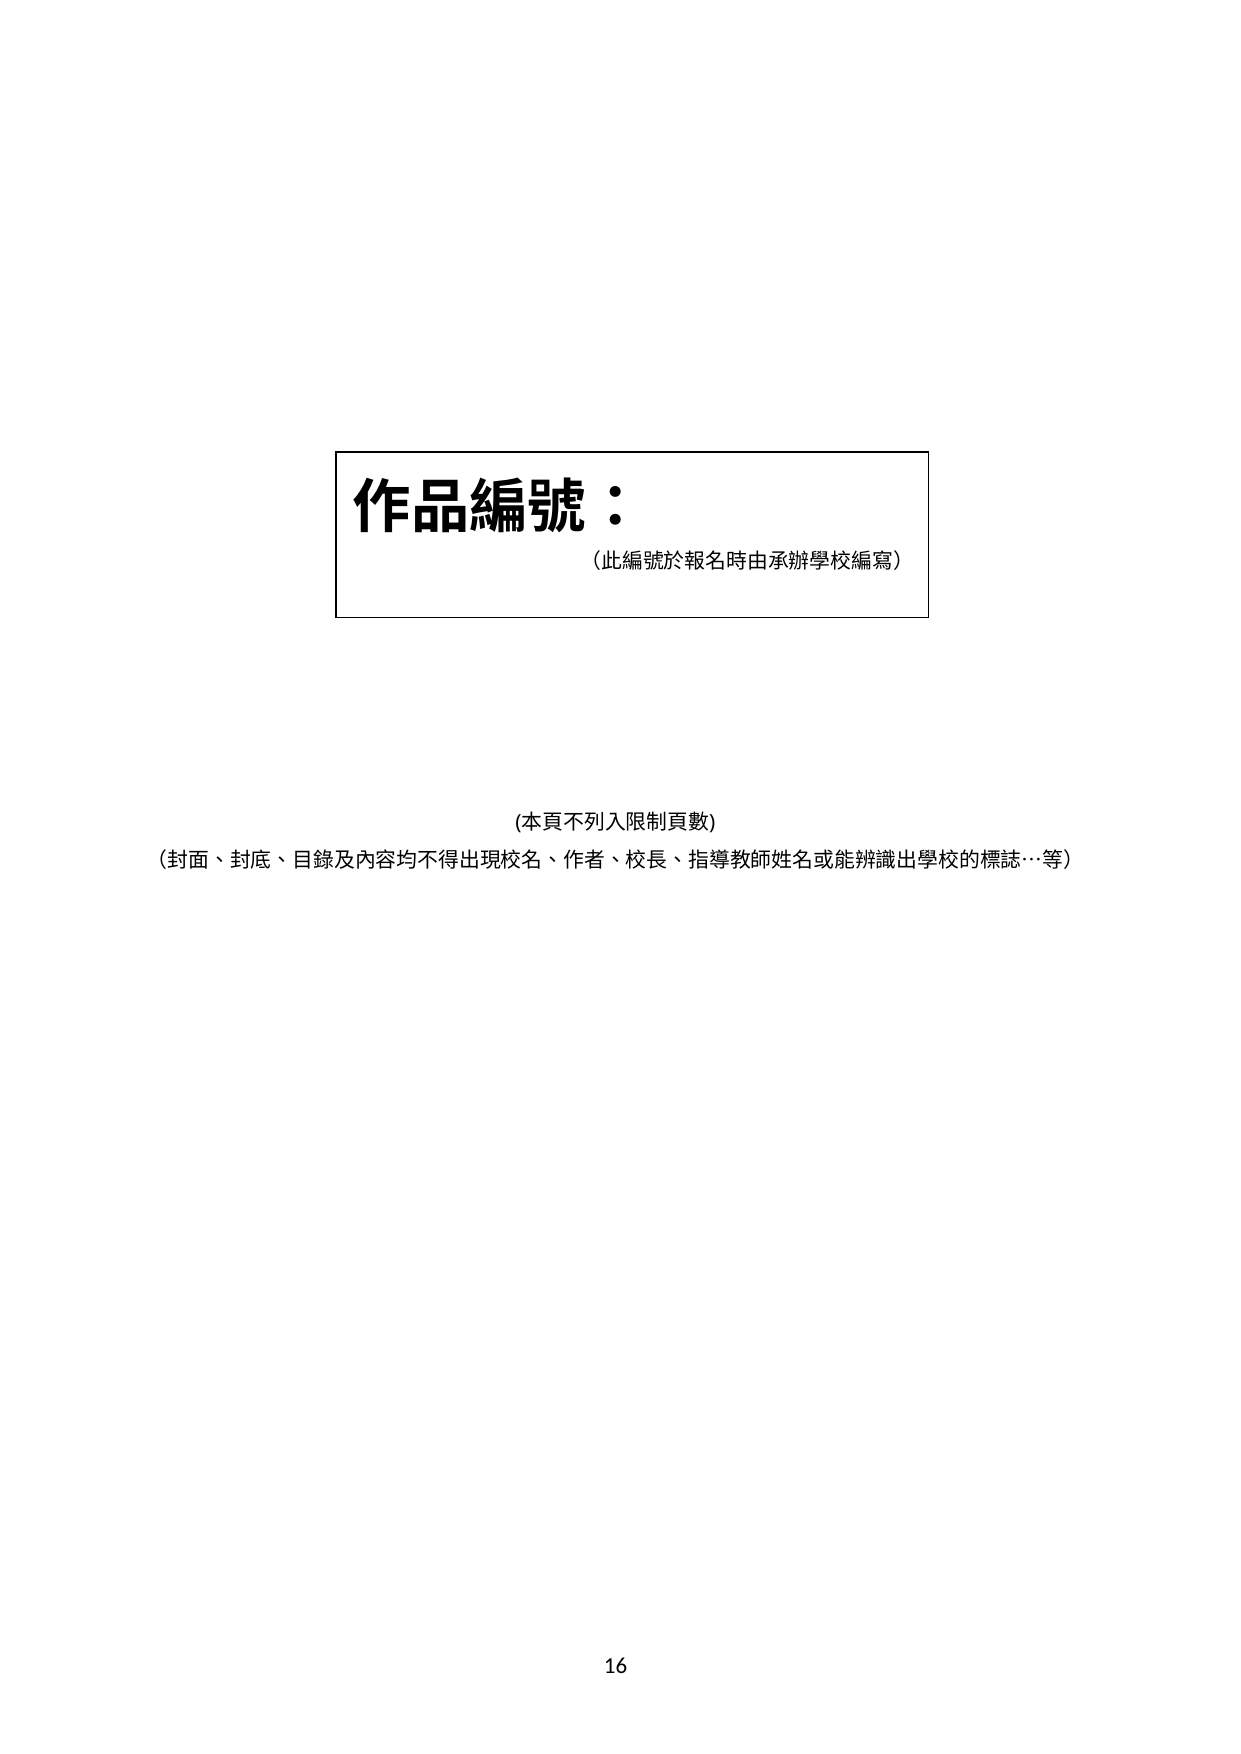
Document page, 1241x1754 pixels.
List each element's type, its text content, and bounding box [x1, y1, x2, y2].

text （封面、封底、目錄及內容均不得出現校名、作者、校長、指導教師姓名或能辨識出學校的標誌…等） [108, 839, 1122, 877]
text (本頁不列入限制頁數) [108, 802, 1122, 839]
